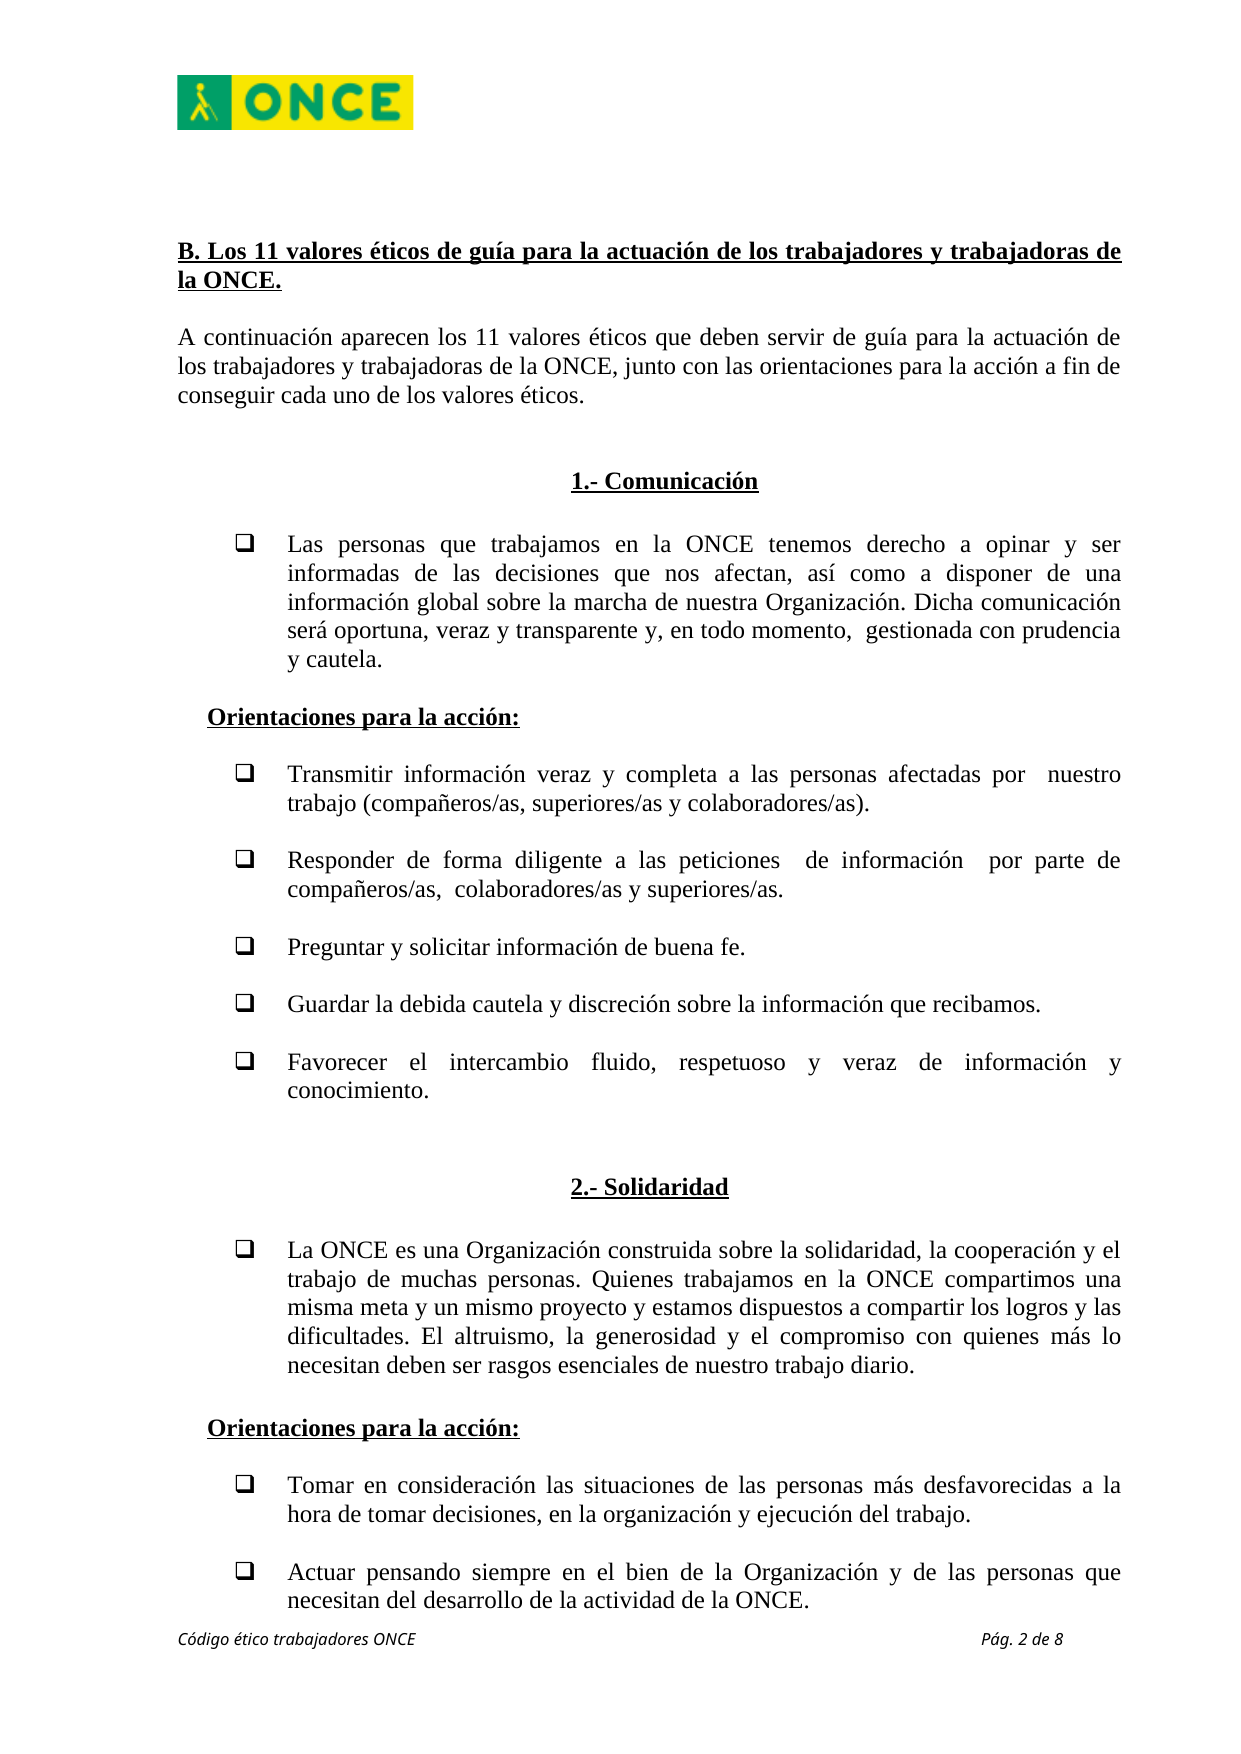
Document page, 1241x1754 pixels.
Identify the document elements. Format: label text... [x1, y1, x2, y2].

list Responder de forma diligente a las peticiones de información por parte de compañeros/as, colaboradores/as y superiores/as. [234, 845, 1122, 903]
text 1.- Comunicación [207, 466, 1122, 495]
picture [177, 75, 414, 130]
list Transmitir información veraz y completa a las personas afectadas por nuestro trabajo (compañeros/as, superiores/as y colaboradores/as). [234, 759, 1122, 817]
list Tomar en consideración las situaciones de las personas más desfavorecidas a la hora de tomar decisiones, en la organización y ejecución del trabajo. [234, 1470, 1122, 1528]
text 2.- Solidaridad [177, 1172, 1122, 1201]
list Favorecer el intercambio fluido, respetuoso y veraz de información y conocimiento. [234, 1047, 1122, 1104]
list es una Organización construida sobre la solidaridad, la cooperación y el trabajo de muchas personas. Quienes trabajamos en compartimos una misma meta y un mismo proyecto y estamos dispuestos a compartir los logros y las dificultades. El altruismo, la generosidad y el compromiso con quienes más lo necesitan deben ser rasgos esenciales de nuestro trabajo diario. [234, 1235, 1122, 1379]
list Preguntar y solicitar información de buena fe. [234, 932, 1122, 960]
text B. Los 11 valores éticos de guía para la actuación de los trabajadores y trabajadoras de [177, 262, 1122, 294]
list Actuar pensando siempre en el bien de y de las personas que necesitan del desarrollo de la actividad de [234, 1557, 1122, 1614]
text B. Los 11 valores éticos de guía para la actuación de los trabajadores y trabajadoras de [177, 236, 1122, 261]
text A continuación aparecen los 11 valores éticos que deben servir de guía para la actuación de los trabajadores y trabajadoras de , junto con las orientaciones para la acción a fin de conseguir cada uno de los valores éticos. [177, 322, 1122, 409]
text Orientaciones para la acción: [207, 702, 1122, 730]
list Las personas que trabajamos en tenemos derecho a opinar y ser informadas de las decisiones que nos afectan, así como a disponer de una información global sobre la marcha de nuestra Organización. Dicha comunicación será oportuna, veraz y transparente y, en todo momento, gestionada con prudencia y cautela. [234, 529, 1122, 673]
list Guardar la debida cautela y discreción sobre la información que recibamos. [234, 989, 1122, 1018]
text Orientaciones para la acción: [207, 1413, 1122, 1442]
